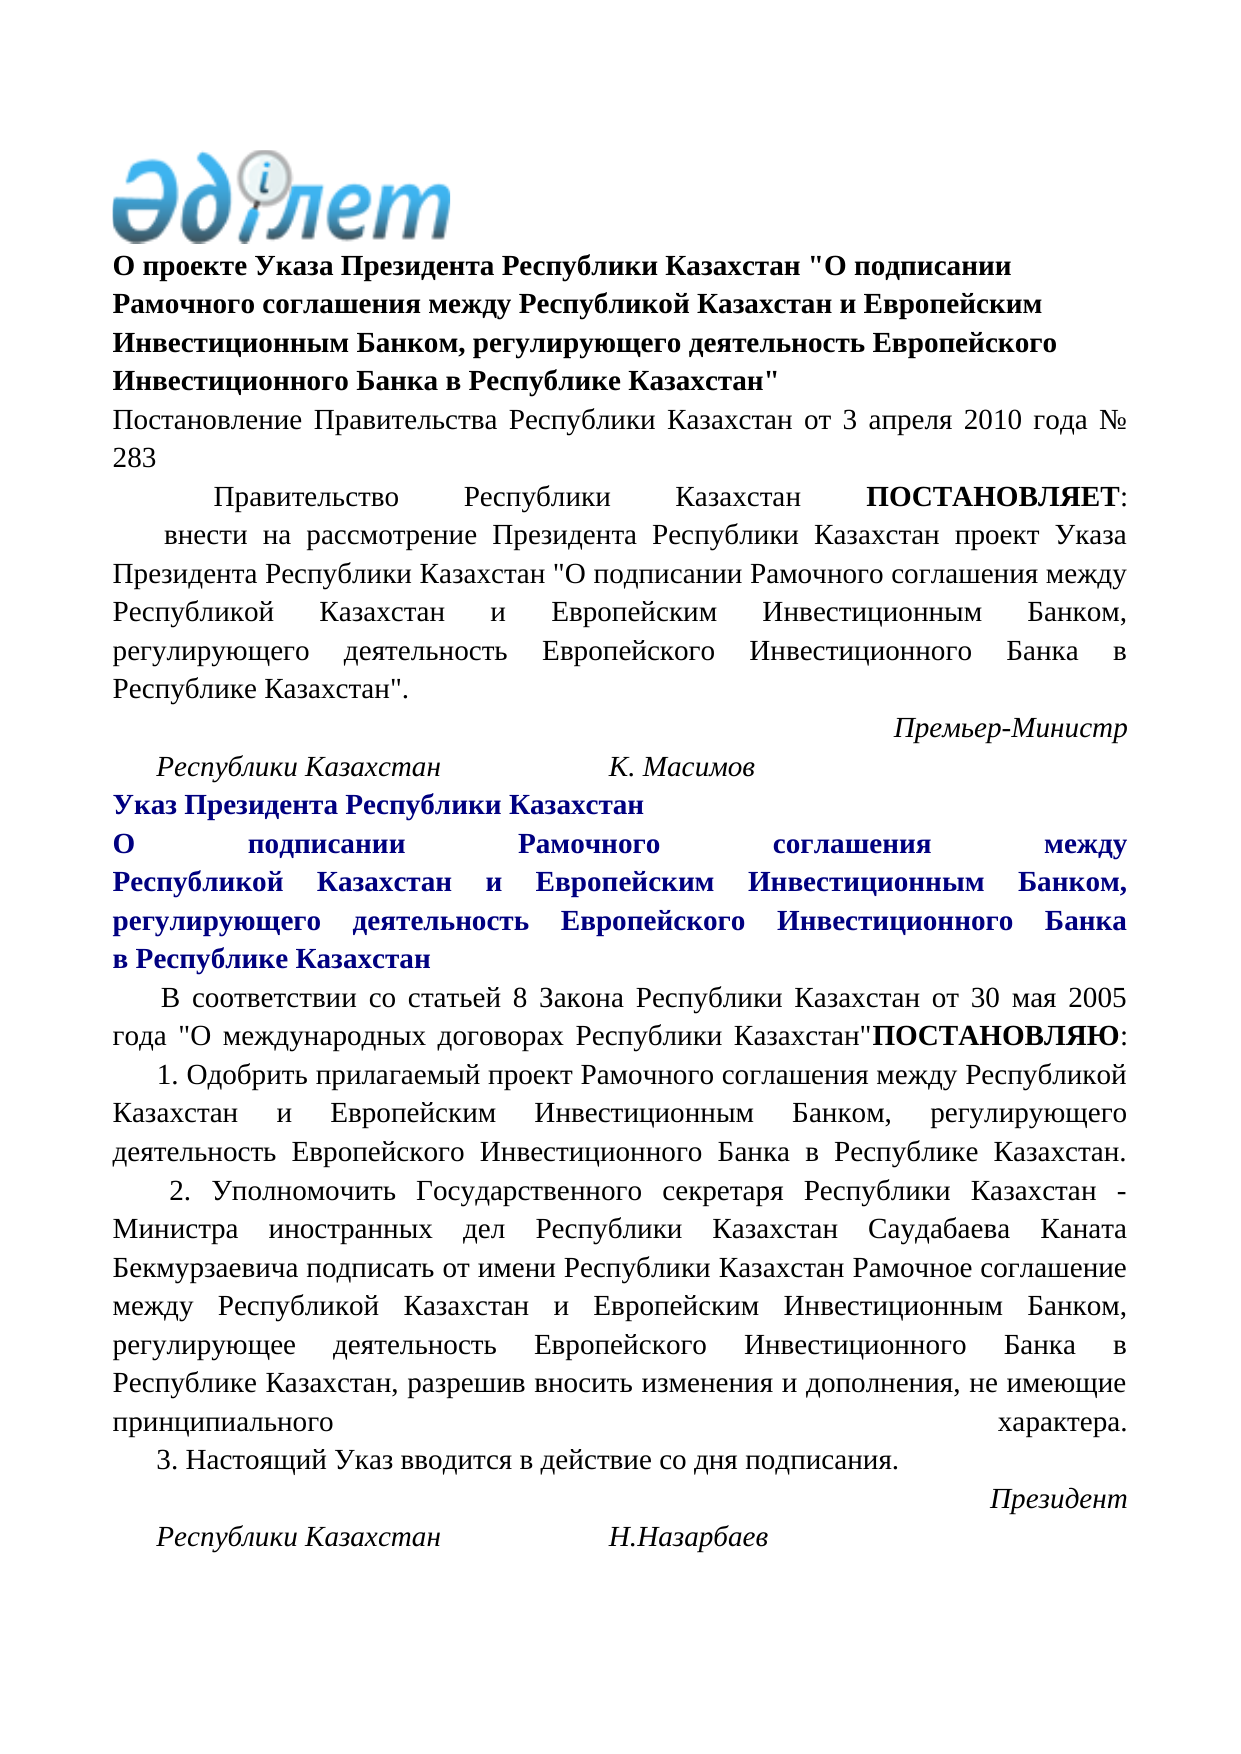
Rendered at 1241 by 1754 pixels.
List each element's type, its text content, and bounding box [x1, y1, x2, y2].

text Президент Республики Казахстан Н.Назарбаев [112, 1481, 1128, 1553]
text Премьер-Министр Республики Казахстан К. Масимов [112, 710, 1128, 782]
text В соответствии со статьей 8 Закона Республики Казахстан от 30 мая 2005 года "О международных договорах Республики Казахстан"ПОСТАНОВЛЯЮ: 1. Одобрить прилагаемый проект Рамочного соглашения между Республикой Казахстан и Европейским Инвестиционным Банком, регулирующего деятельность Европейского Инвестиционного Банка в Республике Казахстан. 2. Уполномочить Государственного секретаря Республики Казахстан - Министра иностранных дел Республики Казахстан Саудабаева Каната Бекмурзаевича подписать от имени Республики Казахстан Рамочное соглашение между Республикой Казахстан и Европейским Инвестиционным Банком, регулирующее деятельность Европейского Инвестиционного Банка в Республике Казахстан, разрешив вносить изменения и дополнения, не имеющие принципиального характера. 3. Настоящий Указ вводится в действие со дня подписания. [112, 980, 1128, 1476]
text О проекте Указа Президента Республики Казахстан "О подписании Рамочного соглашения между Республикой Казахстан и Европейским Инвестиционным Банком, регулирующего деятельность Европейского Инвестиционного Банка в Республике Казахстан" [112, 248, 1128, 397]
text Постановление Правительства Республики Казахстан от 3 апреля 2010 года № 283 [112, 402, 1128, 474]
text Указ Президента Республики Казахстан [112, 787, 1128, 821]
text Правительство Республики Казахстан ПОСТАНОВЛЯЕТ: внести на рассмотрение Президента Республики Казахстан проект Указа Президента Республики Казахстан "О подписании Рамочного соглашения между Республикой Казахстан и Европейским Инвестиционным Банком, регулирующего деятельность Европейского Инвестиционного Банка в Республике Казахстан". [112, 479, 1128, 705]
text О подписании Рамочного соглашения между Республикой Казахстан и Европейским Инвестиционным Банком, регулирующего деятельность Европейского Инвестиционного Банка в Республике Казахстан [112, 826, 1128, 975]
picture [112, 150, 451, 244]
